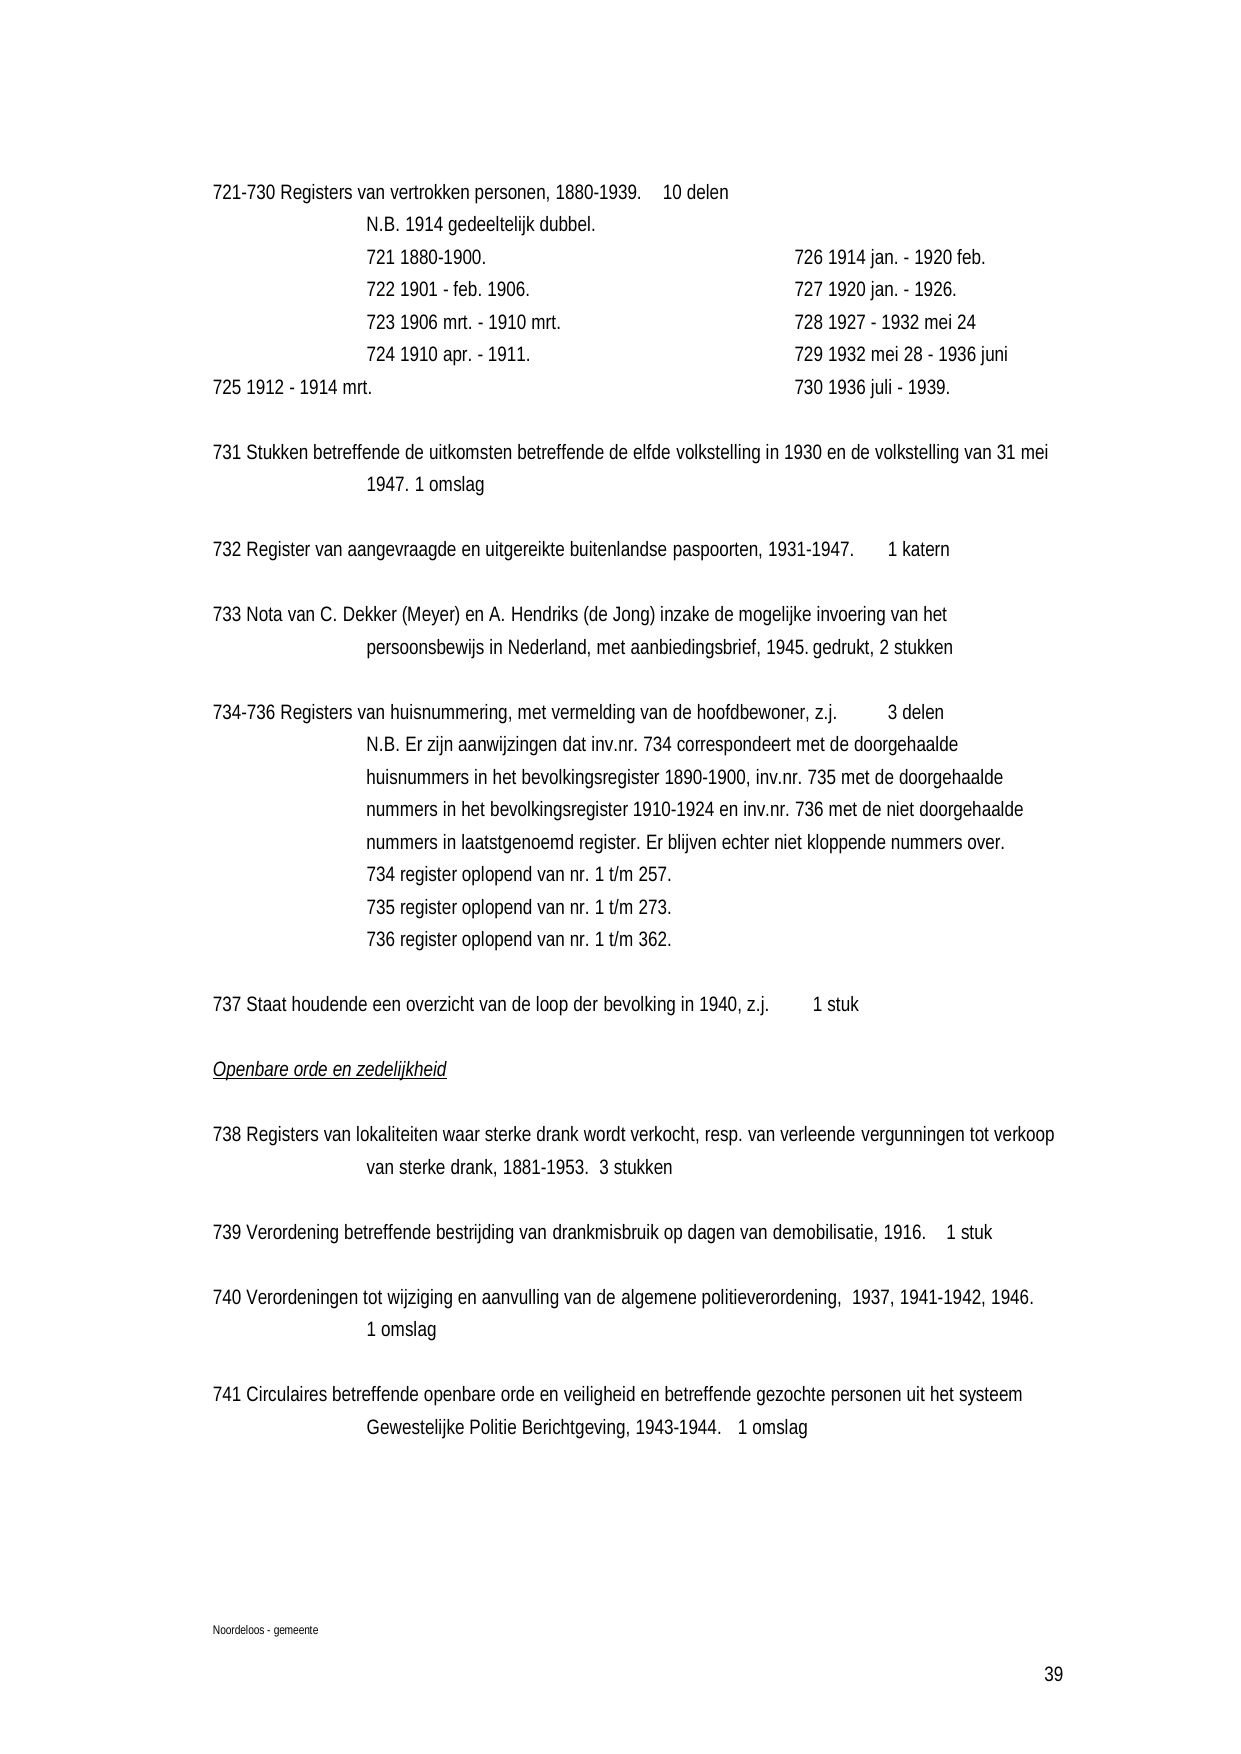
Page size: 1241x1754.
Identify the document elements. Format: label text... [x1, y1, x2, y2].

text 731 Stukken betreffende de uitkomsten betreffende de elfde volkstelling in 1930 en de volkstelling van 31 mei 1947. 1 omslag [213, 431, 1063, 496]
text 730 1936 juli - 1939. [641, 366, 1063, 399]
text 1 omslag [213, 1309, 1063, 1341]
text 725 1912 - 1914 mrt. [213, 366, 635, 399]
text 734 register oplopend van nr. 1 t/m 257. [213, 854, 1063, 886]
text 724 1910 apr. - 1911. [213, 334, 635, 366]
text 734-736 Registers van huisnummering, met vermelding van de hoofdbewoner, z.j. 3 delen [213, 691, 1063, 724]
text 721 1880-1900. [213, 236, 635, 269]
text 739 Verordening betreffende bestrijding van drankmisbruik op dagen van demobilisatie, 1916. 1 stuk [213, 1211, 1063, 1244]
text 738 Registers van lokaliteiten waar sterke drank wordt verkocht, resp. van verleende vergunningen tot verkoop van sterke drank, 1881-1953. 3 stukken [213, 1114, 1063, 1179]
text 740 Verordeningen tot wijziging en aanvulling van de algemene politieverordening, 1937, 1941-1942, 1946. [213, 1276, 1063, 1309]
text 735 register oplopend van nr. 1 t/m 273. [213, 886, 1063, 919]
text 729 1932 mei 28 - 1936 juni [641, 334, 1063, 366]
text N.B. Er zijn aanwijzingen dat inv.nr. 734 correspondeert met de doorgehaalde huisnummers in het bevolkingsregister 1890-1900, inv.nr. 735 met de doorgehaalde nummers in het bevolkingsregister 1910-1924 en inv.nr. 736 met de niet doorgehaalde nummers in laatstgenoemd register. Er blijven echter niet kloppende nummers over. [213, 724, 1063, 854]
text 741 Circulaires betreffende openbare orde en veiligheid en betreffende gezochte personen uit het systeem Gewestelijke Politie Berichtgeving, 1943-1944. 1 omslag [213, 1374, 1063, 1439]
text 728 1927 - 1932 mei 24 [641, 301, 1063, 334]
text 723 1906 mrt. - 1910 mrt. [213, 301, 635, 334]
text N.B. 1914 gedeeltelijk dubbel. [213, 204, 1063, 236]
text 726 1914 jan. - 1920 feb. [641, 236, 1063, 269]
text 733 Nota van C. Dekker (Meyer) en A. Hendriks (de Jong) inzake de mogelijke invoering van het persoonsbewijs in Nederland, met aanbiedingsbrief, 1945. gedrukt, 2 stukken [213, 594, 1063, 659]
text 736 register oplopend van nr. 1 t/m 362. [213, 919, 1063, 951]
text 732 Register van aangevraagde en uitgereikte buitenlandse paspoorten, 1931-1947. 1 katern [213, 529, 1063, 561]
text Openbare orde en zedelijkheid [213, 1049, 1063, 1081]
text 737 Staat houdende een overzicht van de loop der bevolking in 1940, z.j. 1 stuk [213, 984, 1063, 1016]
text 721-730 Registers van vertrokken personen, 1880-1939. 10 delen [213, 171, 1063, 204]
text 727 1920 jan. - 1926. [641, 269, 1063, 301]
text 722 1901 - feb. 1906. [213, 269, 635, 301]
